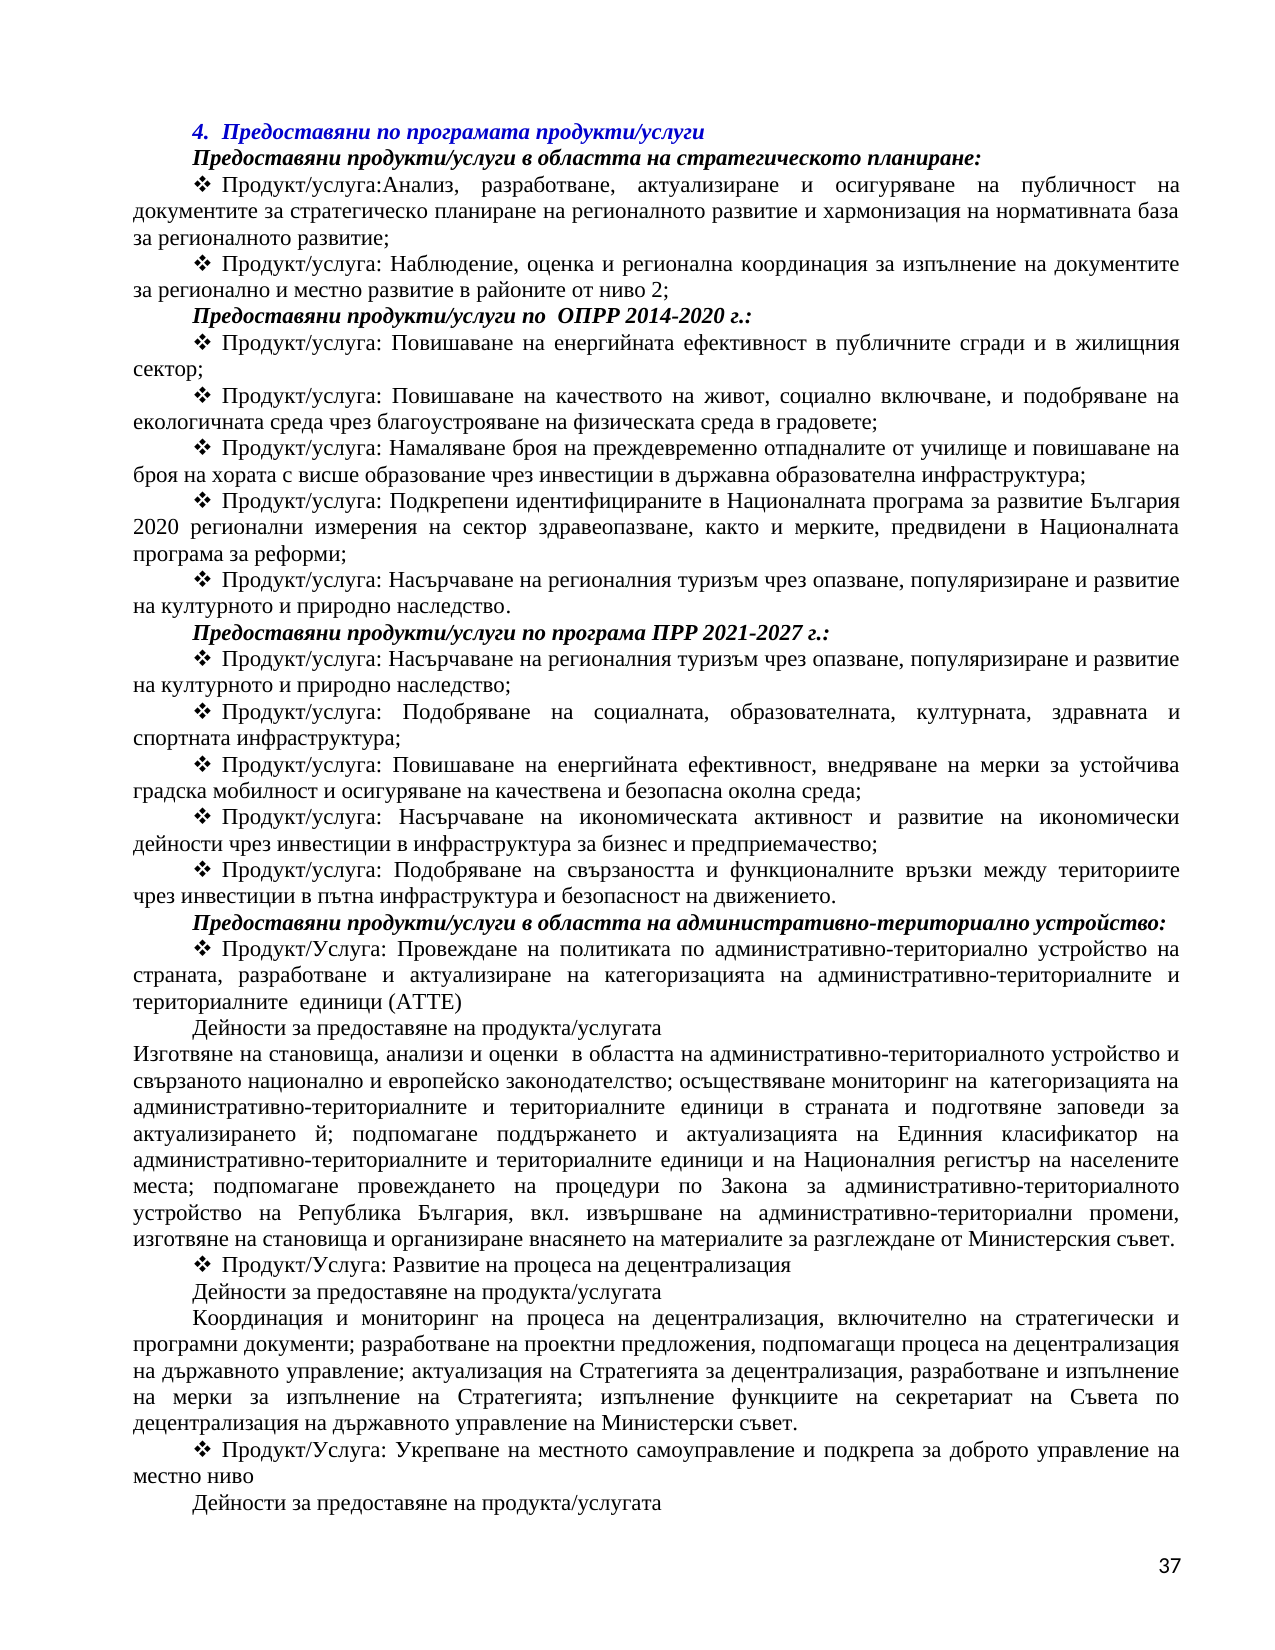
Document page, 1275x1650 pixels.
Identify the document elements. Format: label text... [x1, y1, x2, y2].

list Продукт/услуга: Насърчаване на регионалния туризъм чрез опазване, популяризиране и развитие на културното и природно наследство. [133, 566, 1181, 619]
text Координация и мониторинг на процеса на децентрализация, включително на стратегически и програмни документи; разработване на проектни предложения, подпомагащи процеса на децентрализация на държавното управление; актуализация на Стратегията за децентрализация, разработване и изпълнение на мерки за изпълнение на Стратегията; изпълнение функциите на секретариат на Съвета по децентрализация на държавното управление на Министерски съвет. [133, 1304, 1181, 1436]
list Продукт/услуга: Подобряване на социалната, образователната, културната, здравната и спортната инфраструктура; [133, 698, 1181, 751]
text Дейности за предоставяне на продукта/услугата [133, 1014, 1181, 1041]
list Продукт/услуга: Подобряване на свързаността и функционалните връзки между териториите чрез инвестиции в пътна инфраструктура и безопасност на движението. [133, 856, 1181, 909]
text Изготвяне на становища, анализи и оценки в областта на административно-териториалното устройство и свързаното национално и европейско законодателство; осъществяване мониторинг на категоризацията на административно-териториалните и териториалните единици в страната и подготвяне заповеди за актуализирането й; подпомагане поддържането и актуализацията на Единния класификатор на административно-териториалните и териториалните единици и на Националния регистър на населените места; подпомагане провеждането на процедури по Закона за административно-териториалното устройство на Република България, вкл. извършване на административно-териториални промени, изготвяне на становища и организиране внасянето на материалите за разглеждане от Министерския съвет. [133, 1041, 1181, 1251]
text Дейности за предоставяне на продукта/услугата [133, 1278, 1181, 1304]
list Продукт/услуга: Насърчаване на икономическата активност и развитие на икономически дейности чрез инвестиции в инфраструктура за бизнес и предприемачество; [133, 803, 1181, 856]
list Продукт/услуга: Повишаване на качеството на живот, социално включване, и подобряване на екологичната среда чрез благоустрояване на физическата среда в градовете; [133, 382, 1181, 434]
text Предоставяни продукти/услуги по програма ПРР 2021-2027 г.: [133, 619, 1181, 645]
list Продукт/услуга: Повишаване на енергийната ефективност, внедряване на мерки за устойчива градска мобилност и осигуряване на качествена и безопасна околна среда; [133, 751, 1181, 803]
list Продукт/услуга: Намаляване броя на преждевременно отпадналите от училище и повишаване на броя на хората с висше образование чрез инвестиции в държавна образователна инфраструктура; [133, 434, 1181, 487]
list Продукт/услуга: Подкрепени идентифицираните в Националната програма за развитие България 2020 регионални измерения на сектор здравеопазване, както и мерките, предвидени в Националната програма за реформи; [133, 487, 1181, 566]
list Продукт/Услуга: Развитие на процеса на децентрализация [133, 1251, 1181, 1278]
list Предоставяни по програмата продукти/услуги [133, 118, 1181, 144]
list Продукт/услуга: Повишаване на енергийната ефективност в публичните сгради и в жилищния сектор; [133, 329, 1181, 382]
list Продукт/Услуга: Укрепване на местното самоуправление и подкрепа за доброто управление на местно ниво [133, 1436, 1181, 1488]
text Дейности за предоставяне на продукта/услугата [133, 1488, 1181, 1515]
list Продукт/Услуга: Провеждане на политиката по административно-териториално устройство на страната, разработване и актуализиране на категоризацията на административно-териториалните и териториалните единици (АТТЕ) [133, 935, 1181, 1014]
list Продукт/услуга: Насърчаване на регионалния туризъм чрез опазване, популяризиране и развитие на културното и природно наследство; [133, 645, 1181, 698]
text Предоставяни продукти/услуги в областта на административно-териториално устройство: [192, 909, 1181, 935]
text Предоставяни продукти/услуги по ОПРР 2014-2020 г.: [133, 303, 1181, 329]
text Предоставяни продукти/услуги в областта на стратегическото планиране: [133, 144, 1181, 171]
list Продукт/услуга:Анализ, разработване, актуализиране и осигуряване на публичност на документите за стратегическо планиране на регионалното развитие и хармонизация на нормативната база за регионалното развитие; [133, 171, 1181, 250]
list Продукт/услуга: Наблюдение, оценка и регионална координация за изпълнение на документите за регионално и местно развитие в районите от ниво 2; [133, 250, 1181, 303]
